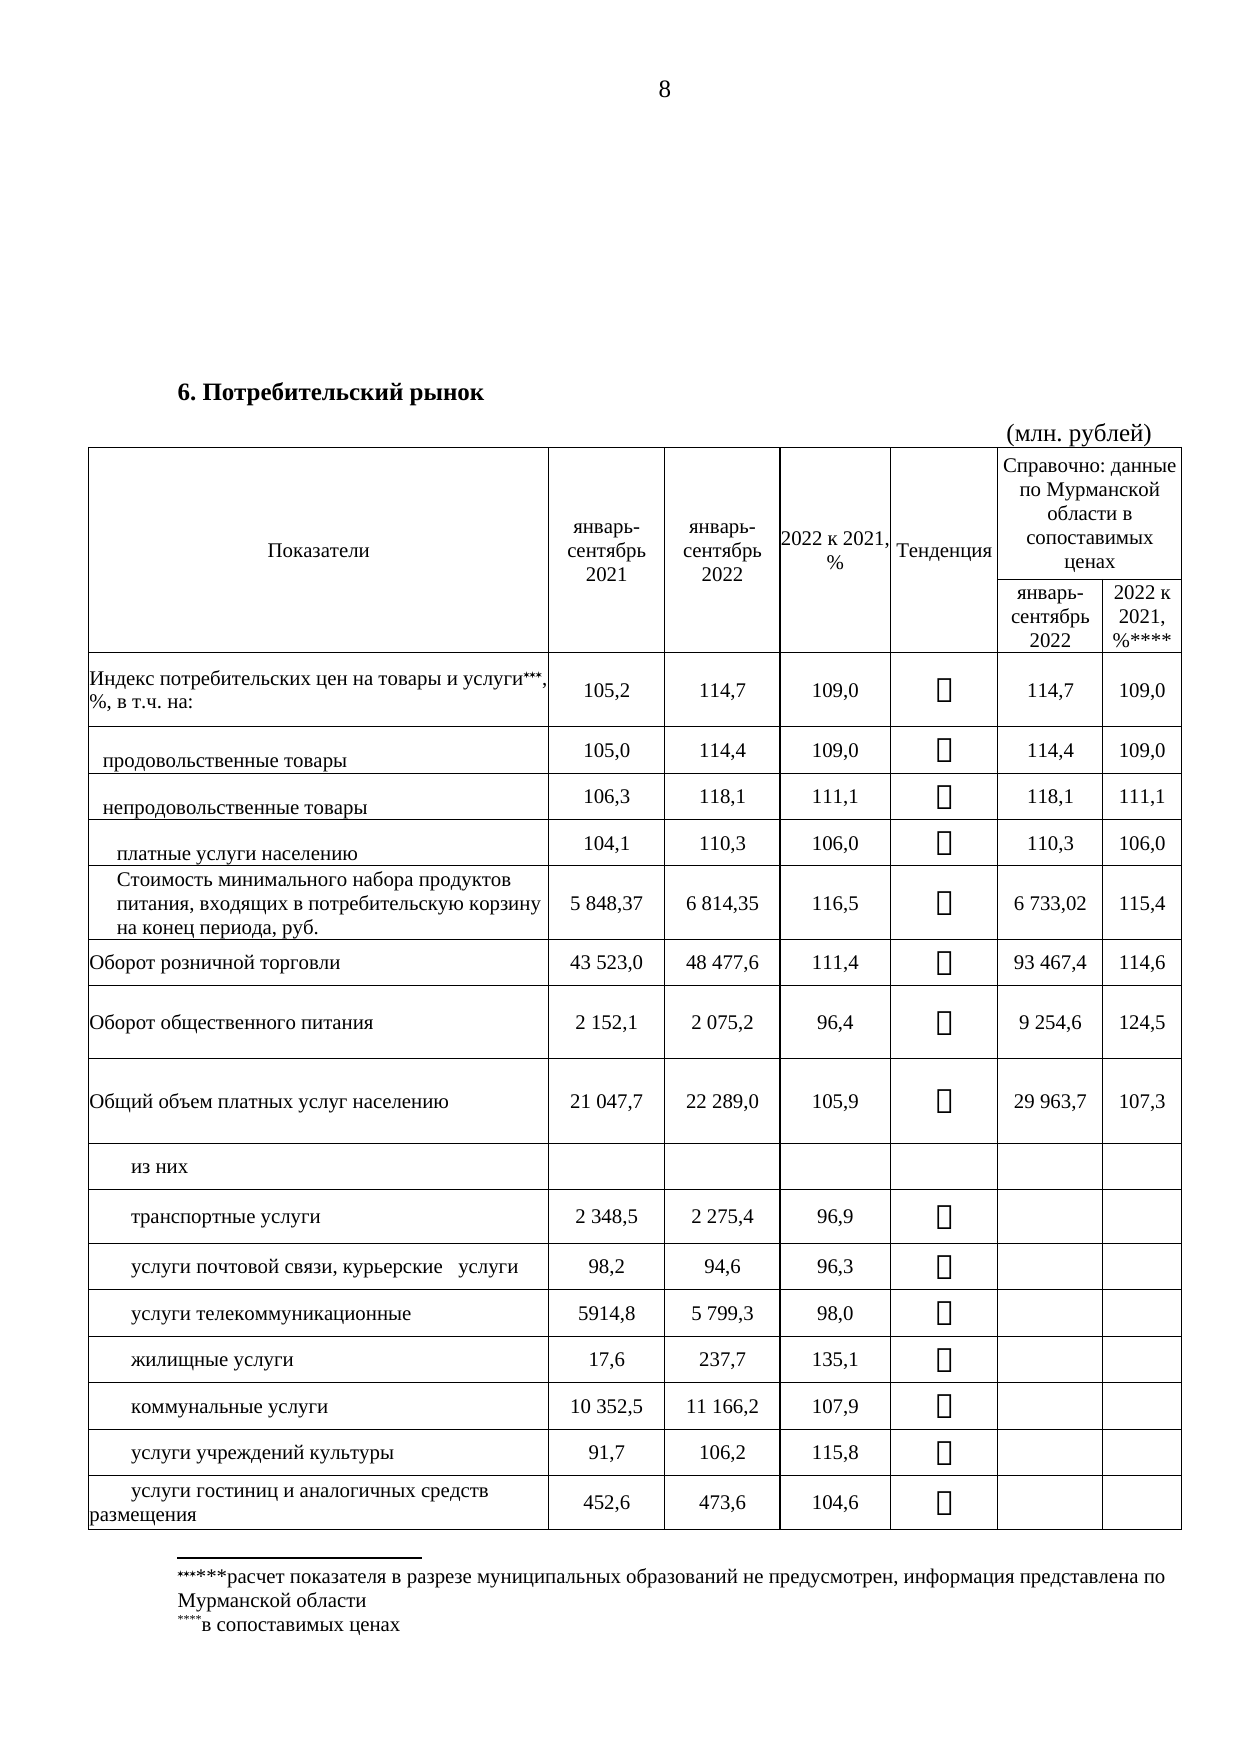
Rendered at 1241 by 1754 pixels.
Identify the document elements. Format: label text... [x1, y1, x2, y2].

table_cell 109,0 [781, 653, 890, 726]
table_header Справочно: данные по Мурманской области в сопоставимых ценах [998, 448, 1181, 579]
table_cell [1103, 1383, 1181, 1428]
table_header Тенденция [891, 448, 997, 652]
table_cell 5 799,3 [665, 1290, 779, 1336]
table_cell 109,0 [781, 727, 890, 772]
table_cell услуги почтовой связи, курьерские услуги [89, 1244, 548, 1289]
table_cell 2 152,1 [549, 986, 664, 1058]
table_cell 96,3 [781, 1244, 890, 1289]
table_header 2022 к 2021, % [781, 448, 890, 652]
table_cell  [891, 1290, 997, 1336]
table_cell 29 963,7 [998, 1059, 1102, 1143]
table_cell 91,7 [549, 1430, 664, 1475]
table_cell  [891, 774, 997, 819]
table_cell 105,9 [781, 1059, 890, 1143]
table_cell 135,1 [781, 1337, 890, 1382]
table_cell 94,6 [665, 1244, 779, 1289]
table_cell 111,1 [1103, 774, 1181, 819]
table_cell 107,9 [781, 1383, 890, 1428]
table_cell  [891, 727, 997, 772]
table_cell 98,0 [781, 1290, 890, 1336]
table_cell [998, 1476, 1102, 1528]
table_cell 118,1 [665, 774, 779, 819]
table_cell 107,3 [1103, 1059, 1181, 1143]
table_cell  [891, 940, 997, 985]
table_cell 17,6 [549, 1337, 664, 1382]
table_cell услуги телекоммуникационные [89, 1290, 548, 1336]
table_cell 111,1 [781, 774, 890, 819]
table_cell продовольственные товары [89, 727, 548, 772]
table_cell 114,4 [665, 727, 779, 772]
table_cell Оборот общественного питания [89, 986, 548, 1058]
table_cell январь-сентябрь 2022 [998, 580, 1102, 652]
table_cell 106,0 [1103, 820, 1181, 865]
table_cell  [891, 820, 997, 865]
table_cell 93 467,4 [998, 940, 1102, 985]
table_cell [998, 1144, 1102, 1189]
table_cell платные услуги населению [89, 820, 548, 865]
table_cell непродовольственные товары [89, 774, 548, 819]
table_cell [998, 1290, 1102, 1336]
table_cell [1103, 1144, 1181, 1189]
table_cell 98,2 [549, 1244, 664, 1289]
table_cell  [891, 986, 997, 1058]
table_cell 105,2 [549, 653, 664, 726]
table_cell [1103, 1430, 1181, 1475]
text (млн. рублей) [177, 418, 1152, 447]
table_cell [891, 1144, 997, 1189]
table_cell услуги гостиниц и аналогичных средств размещения [89, 1476, 548, 1528]
table_cell 105,0 [549, 727, 664, 772]
table_cell 237,7 [665, 1337, 779, 1382]
table_cell 21 047,7 [549, 1059, 664, 1143]
table_cell [998, 1430, 1102, 1475]
table_cell 6 814,35 [665, 866, 779, 939]
table_cell 2 075,2 [665, 986, 779, 1058]
table_cell  [891, 1430, 997, 1475]
table_cell 114,7 [998, 653, 1102, 726]
table_cell 106,0 [781, 820, 890, 865]
table_cell 9 254,6 [998, 986, 1102, 1058]
table_cell 124,5 [1103, 986, 1181, 1058]
table_cell 2022 к 2021, %**** [1103, 580, 1181, 652]
table_cell услуги учреждений культуры [89, 1430, 548, 1475]
table_cell 5914,8 [549, 1290, 664, 1336]
table_cell [665, 1144, 779, 1189]
table_cell 2 275,4 [665, 1190, 779, 1243]
table_cell 115,8 [781, 1430, 890, 1475]
table_cell 5 848,37 [549, 866, 664, 939]
table_cell [998, 1383, 1102, 1428]
table_cell 109,0 [1103, 653, 1181, 726]
table_cell  [891, 1383, 997, 1428]
table_cell 110,3 [998, 820, 1102, 865]
table_cell Стоимость минимального набора продуктов питания, входящих в потребительскую корзину на конец периода, руб. [89, 866, 548, 939]
table_cell 104,1 [549, 820, 664, 865]
table_cell Общий объем платных услуг населению [89, 1059, 548, 1143]
table_cell 114,4 [998, 727, 1102, 772]
table_cell  [891, 1476, 997, 1528]
table_cell 110,3 [665, 820, 779, 865]
table_cell транспортные услуги [89, 1190, 548, 1243]
table_cell 115,4 [1103, 866, 1181, 939]
table_cell [1103, 1244, 1181, 1289]
table_cell 6 733,02 [998, 866, 1102, 939]
table_header Показатели [89, 448, 548, 652]
table_cell  [891, 1059, 997, 1143]
table_cell  [891, 1337, 997, 1382]
table_cell  [891, 1190, 997, 1243]
table_cell 106,3 [549, 774, 664, 819]
table_cell 96,4 [781, 986, 890, 1058]
table_cell [1103, 1190, 1181, 1243]
table_cell Индекс потребительских цен на товары и услуги*, %, в т.ч. на: [89, 653, 548, 726]
table_cell 104,6 [781, 1476, 890, 1528]
table_cell 10 352,5 [549, 1383, 664, 1428]
table_cell 11 166,2 [665, 1383, 779, 1428]
table_cell 96,9 [781, 1190, 890, 1243]
table_cell 114,6 [1103, 940, 1181, 985]
table_cell [998, 1190, 1102, 1243]
table_cell  [891, 1244, 997, 1289]
table_cell жилищные услуги [89, 1337, 548, 1382]
table_cell 118,1 [998, 774, 1102, 819]
table_cell из них [89, 1144, 548, 1189]
table_cell 452,6 [549, 1476, 664, 1528]
table_cell 109,0 [1103, 727, 1181, 772]
table_cell [549, 1144, 664, 1189]
table_cell [998, 1244, 1102, 1289]
table_cell  [891, 653, 997, 726]
table_cell  [891, 866, 997, 939]
table_cell 111,4 [781, 940, 890, 985]
table_header январь-сентябрь 2021 [549, 448, 664, 652]
table_cell 43 523,0 [549, 940, 664, 985]
table_cell 116,5 [781, 866, 890, 939]
table_cell 473,6 [665, 1476, 779, 1528]
table_cell 114,7 [665, 653, 779, 726]
table_cell коммунальные услуги [89, 1383, 548, 1428]
table_cell [998, 1337, 1102, 1382]
table_cell [1103, 1476, 1181, 1528]
table_cell 48 477,6 [665, 940, 779, 985]
table_header январь-сентябрь 2022 [665, 448, 779, 652]
table_cell Оборот розничной торговли [89, 940, 548, 985]
table_cell [1103, 1290, 1181, 1336]
table_cell [1103, 1337, 1181, 1382]
table_cell 22 289,0 [665, 1059, 779, 1143]
table_cell [781, 1144, 890, 1189]
subtitle 6. Потребительский рынок [177, 377, 1152, 406]
table_cell 2 348,5 [549, 1190, 664, 1243]
table_cell 106,2 [665, 1430, 779, 1475]
